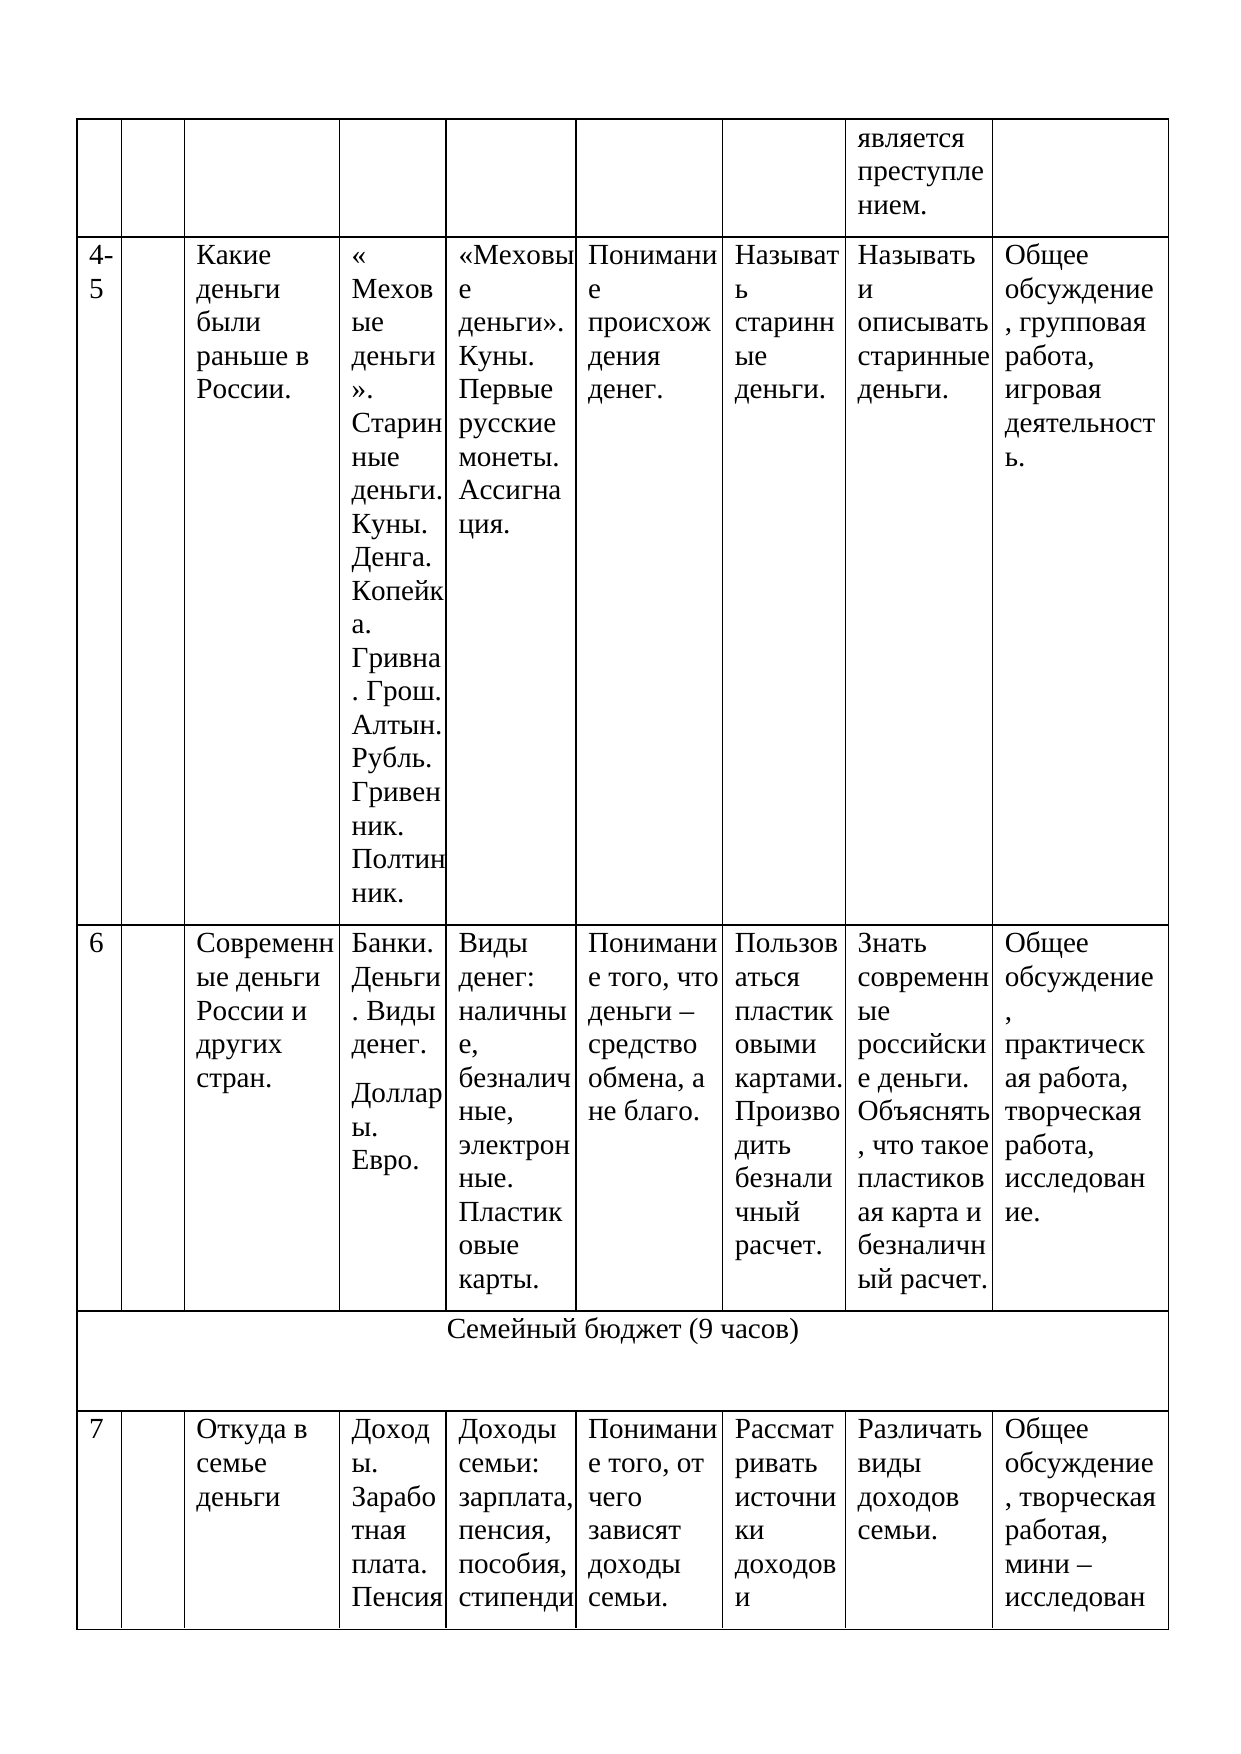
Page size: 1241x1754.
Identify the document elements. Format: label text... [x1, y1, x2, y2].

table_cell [723, 1412, 845, 1628]
table_cell Общее обсуждение, практическая работа, творческая работа, исследование. [993, 926, 1168, 1310]
table_cell Виды денег: наличные, безналичные, электронные. Пластиковые карты. [447, 926, 575, 1310]
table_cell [447, 1412, 575, 1628]
table_cell Называть старинные деньги. [723, 238, 845, 924]
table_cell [185, 120, 339, 236]
table_cell Какие деньги были раньше в России. [185, 238, 339, 924]
table_cell « Меховые деньги». Старинные деньги. Куны. Денга. Копейка. Гривна. Грош. Алтын. Рубль. Гривенник. Полтинник. [340, 238, 445, 924]
table_cell Понимание происхождения денег. [577, 238, 722, 924]
table_cell Современные деньги России и других стран. [185, 926, 339, 1310]
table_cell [577, 120, 722, 236]
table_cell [447, 120, 575, 236]
table_cell 3 [78, 120, 121, 236]
table_cell Называть и описывать старинные деньги. [846, 238, 992, 924]
table_cell Семейный бюджет (9 часов) [78, 1312, 1168, 1410]
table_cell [340, 1412, 445, 1628]
table_cell 4-5 [78, 238, 121, 924]
table_cell Банки. Деньги. Виды денег. Доллары. Евро. [340, 926, 445, 1310]
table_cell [993, 1412, 1168, 1628]
table_cell Общее обсуждение, групповая работа, игровая деятельность. [993, 238, 1168, 924]
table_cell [723, 120, 845, 236]
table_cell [577, 1412, 722, 1628]
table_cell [340, 120, 445, 236]
table_cell Понимание того, что деньги – средство обмена, а не благо. [577, 926, 722, 1310]
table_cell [846, 120, 992, 236]
table_cell «Меховые деньги». Куны. Первые русские монеты. Ассигнация. [447, 238, 575, 924]
table_cell Пользоваться пластиковыми картами. Производить безналичный расчет. [723, 926, 845, 1310]
table_cell 7 [78, 1412, 121, 1628]
table_cell [122, 926, 184, 1310]
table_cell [993, 120, 1168, 236]
table_cell [122, 1412, 184, 1628]
table_cell Знать современные российские деньги. Объяснять, что такое пластиковая карта и безналичный расчет. [846, 926, 992, 1310]
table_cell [846, 1412, 992, 1628]
table_cell [122, 238, 184, 924]
table_cell 6 [78, 926, 121, 1310]
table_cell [185, 1412, 339, 1628]
table_cell [122, 120, 184, 236]
